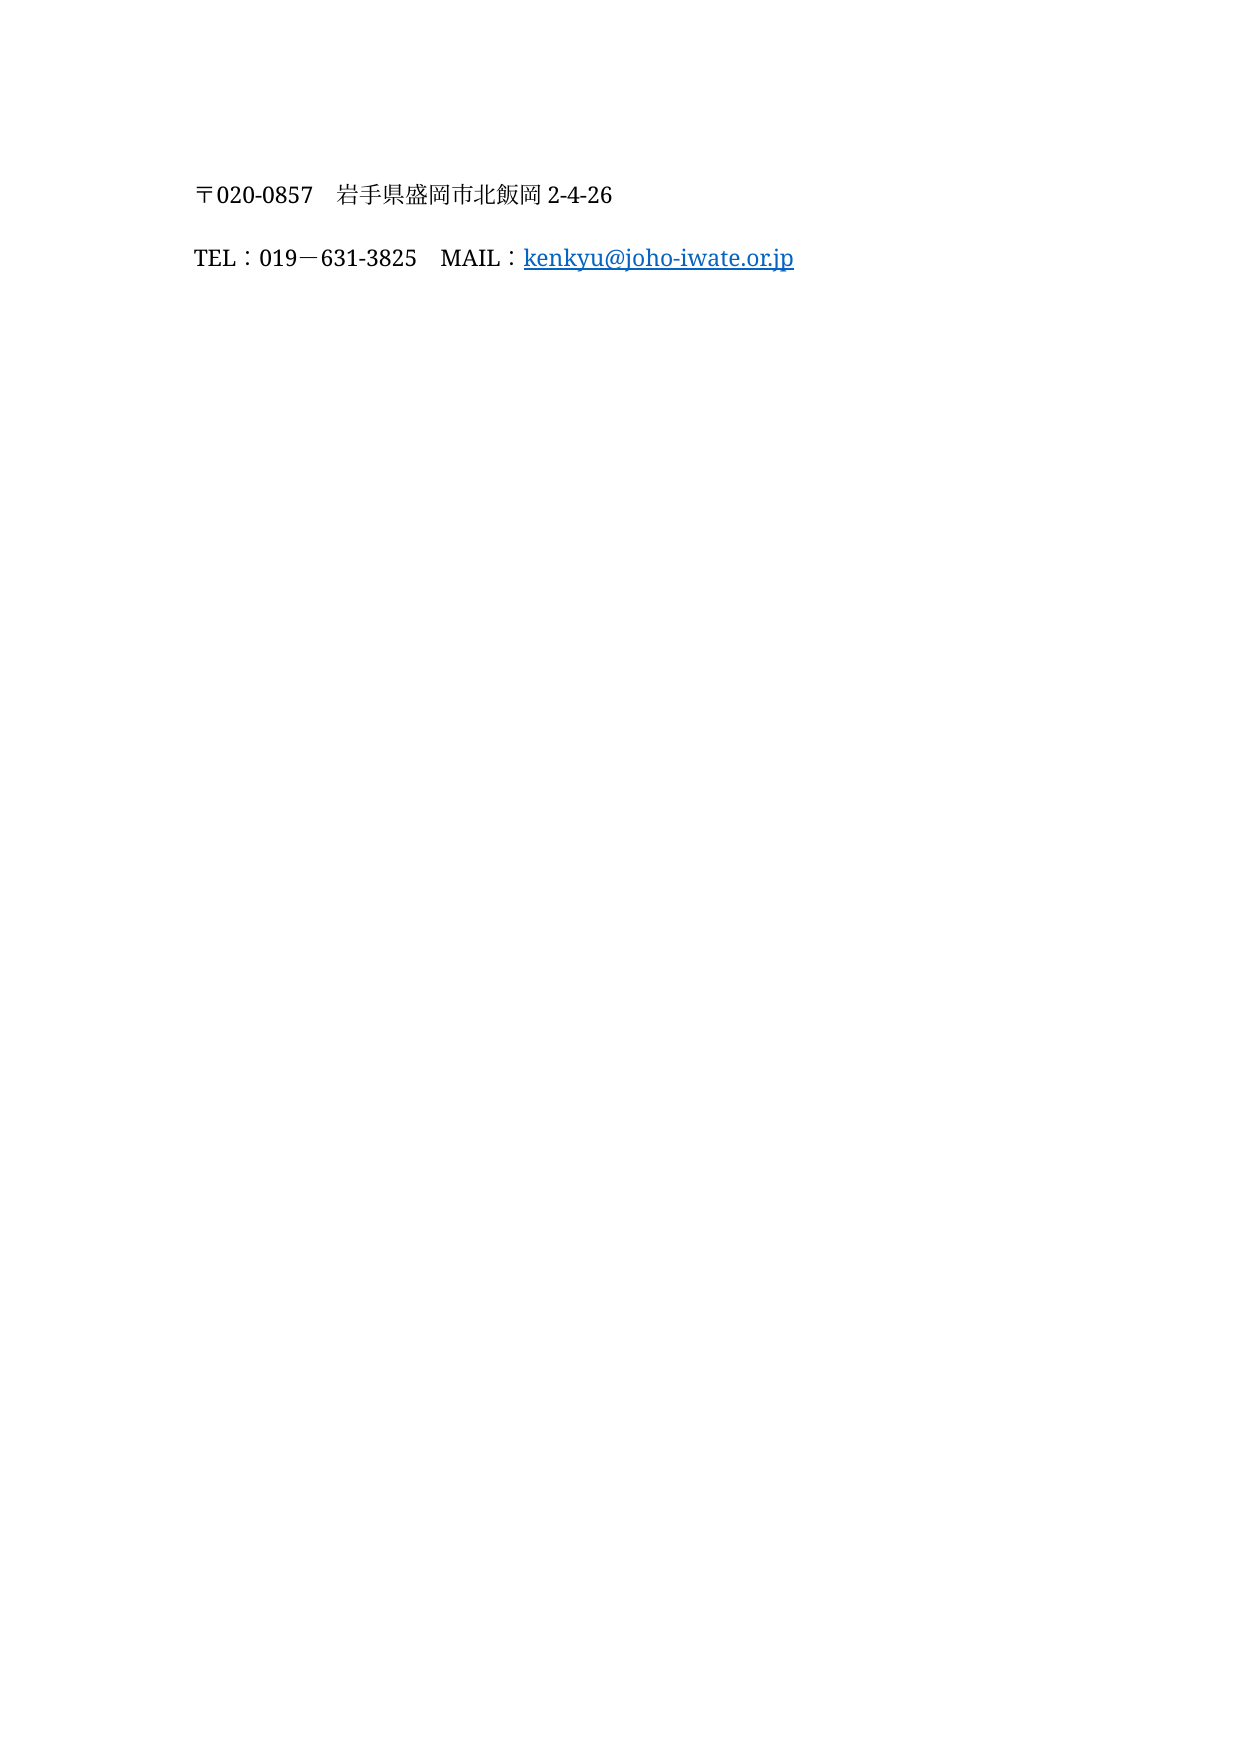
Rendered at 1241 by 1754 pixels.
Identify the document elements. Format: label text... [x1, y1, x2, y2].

text TEL：019－631-3825 MAIL：kenkyu@joho-iwate.or.jp [148, 225, 1092, 287]
text 〒020-0857 岩手県盛岡市北飯岡2-4-26 [148, 163, 1092, 225]
